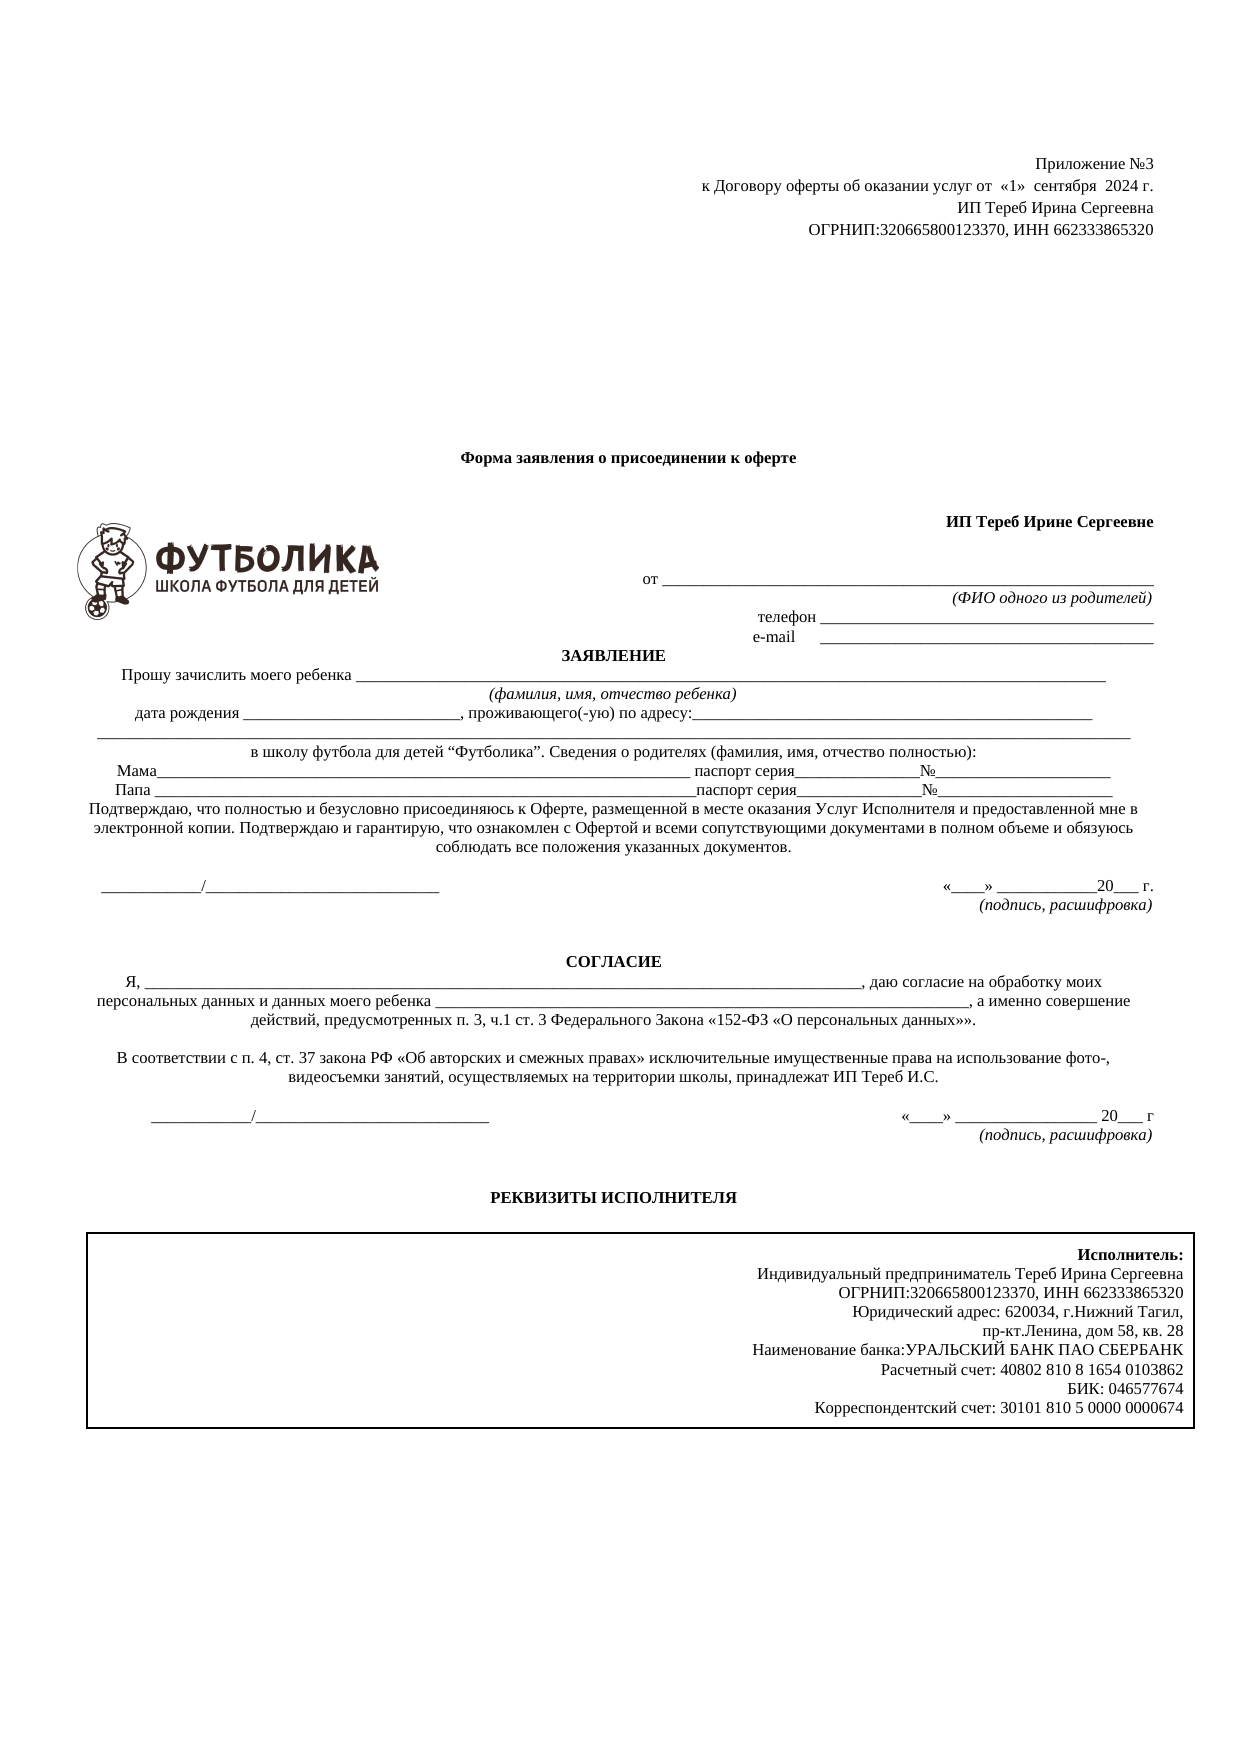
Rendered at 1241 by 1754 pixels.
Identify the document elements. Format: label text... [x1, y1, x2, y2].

text (фамилия, имя, отчество ребенка) [74, 684, 1153, 703]
text ____________/____________________________ «____» _________________ 20___ г (подпись, расшифровка) [74, 1106, 1153, 1144]
text в школу футбола для детей “Футболика”. Сведения о родителях (фамилия, имя, отчество полностью): Мама________________________________________________________________ паспорт серия_______________№_____________________ [74, 741, 1153, 780]
picture [77, 523, 380, 620]
text ____________/____________________________ «____» ____________20___ г. (подпись, расшифровка) [74, 876, 1153, 914]
text Форма заявления о присоединении к оферте [74, 448, 1153, 467]
text ОГРНИП:320665800123370, ИНН 662333865320 [74, 220, 1153, 239]
text от ___________________________________________________________ [380, 569, 1153, 588]
text РЕКВИЗИТЫ ИСПОЛНИТЕЛЯ [74, 1188, 1153, 1207]
text Прошу зачислить моего ребенка __________________________________________________________________________________________ [74, 665, 1153, 684]
text телефон ________________________________________ [74, 607, 1153, 626]
text (ФИО одного из родителей) [380, 588, 1153, 607]
text Подтверждаю, что полностью и безусловно присоединяюсь к Оферте, размещенной в месте оказания Услуг Исполнителя и предоставленной мне в электронной копии. Подтверждаю и гарантирую, что ознакомлен с Офертой и всеми сопутствующими документами в полном объеме и обязуюсь соблюдать все положения указанных документов. [74, 799, 1153, 856]
text Я, ______________________________________________________________________________________, даю согласие на обработку моих персональных данных и данных моего ребенка ________________________________________________________________, а именно совершение действий, предусмотренных п. 3, ч.1 ст. 3 Федерального Закона «152-ФЗ «О персональных данных»». [74, 971, 1153, 1029]
table_header Исполнитель: Индивидуальный предприниматель Тереб Ирина Сергеевна ОГРНИП:320665800123370, ИНН 662333865320 Юридический адрес: 620034, г.Нижний Тагил, пр-кт.Ленина, дом 58, кв. 28 Наименование банка:УРАЛЬСКИЙ БАНК ПАО СБЕРБАНК Расчетный счет: 40802 810 8 1654 0103862 БИК: 046577674 Корреспондентский счет: 30101 810 5 0000 0000674 [88, 1234, 1193, 1427]
text e-mail ________________________________________ [74, 626, 1153, 646]
text Приложение №3 к Договору оферты об оказании услуг от «1» сентября 2024 г. ИП Тереб Ирина Сергеевна [74, 154, 1153, 217]
text Папа _________________________________________________________________паспорт серия_______________№_____________________ [74, 780, 1153, 799]
text дата рождения __________________________, проживающего(-ую) по адресу:________________________________________________ ____________________________________________________________________________________________________________________________ [74, 703, 1153, 741]
text В соответствии с п. 4, ст. 37 закона РФ «Об авторских и смежных правах» исключительные имущественные права на использование фото-, видеосъемки занятий, осуществляемых на территории школы, принадлежат ИП Тереб И.С. [74, 1048, 1153, 1086]
text СОГЛАСИЕ [74, 952, 1153, 971]
text ЗАЯВЛЕНИЕ [74, 646, 1153, 665]
text ИП Тереб Ирине Сергеевне [74, 511, 1153, 531]
